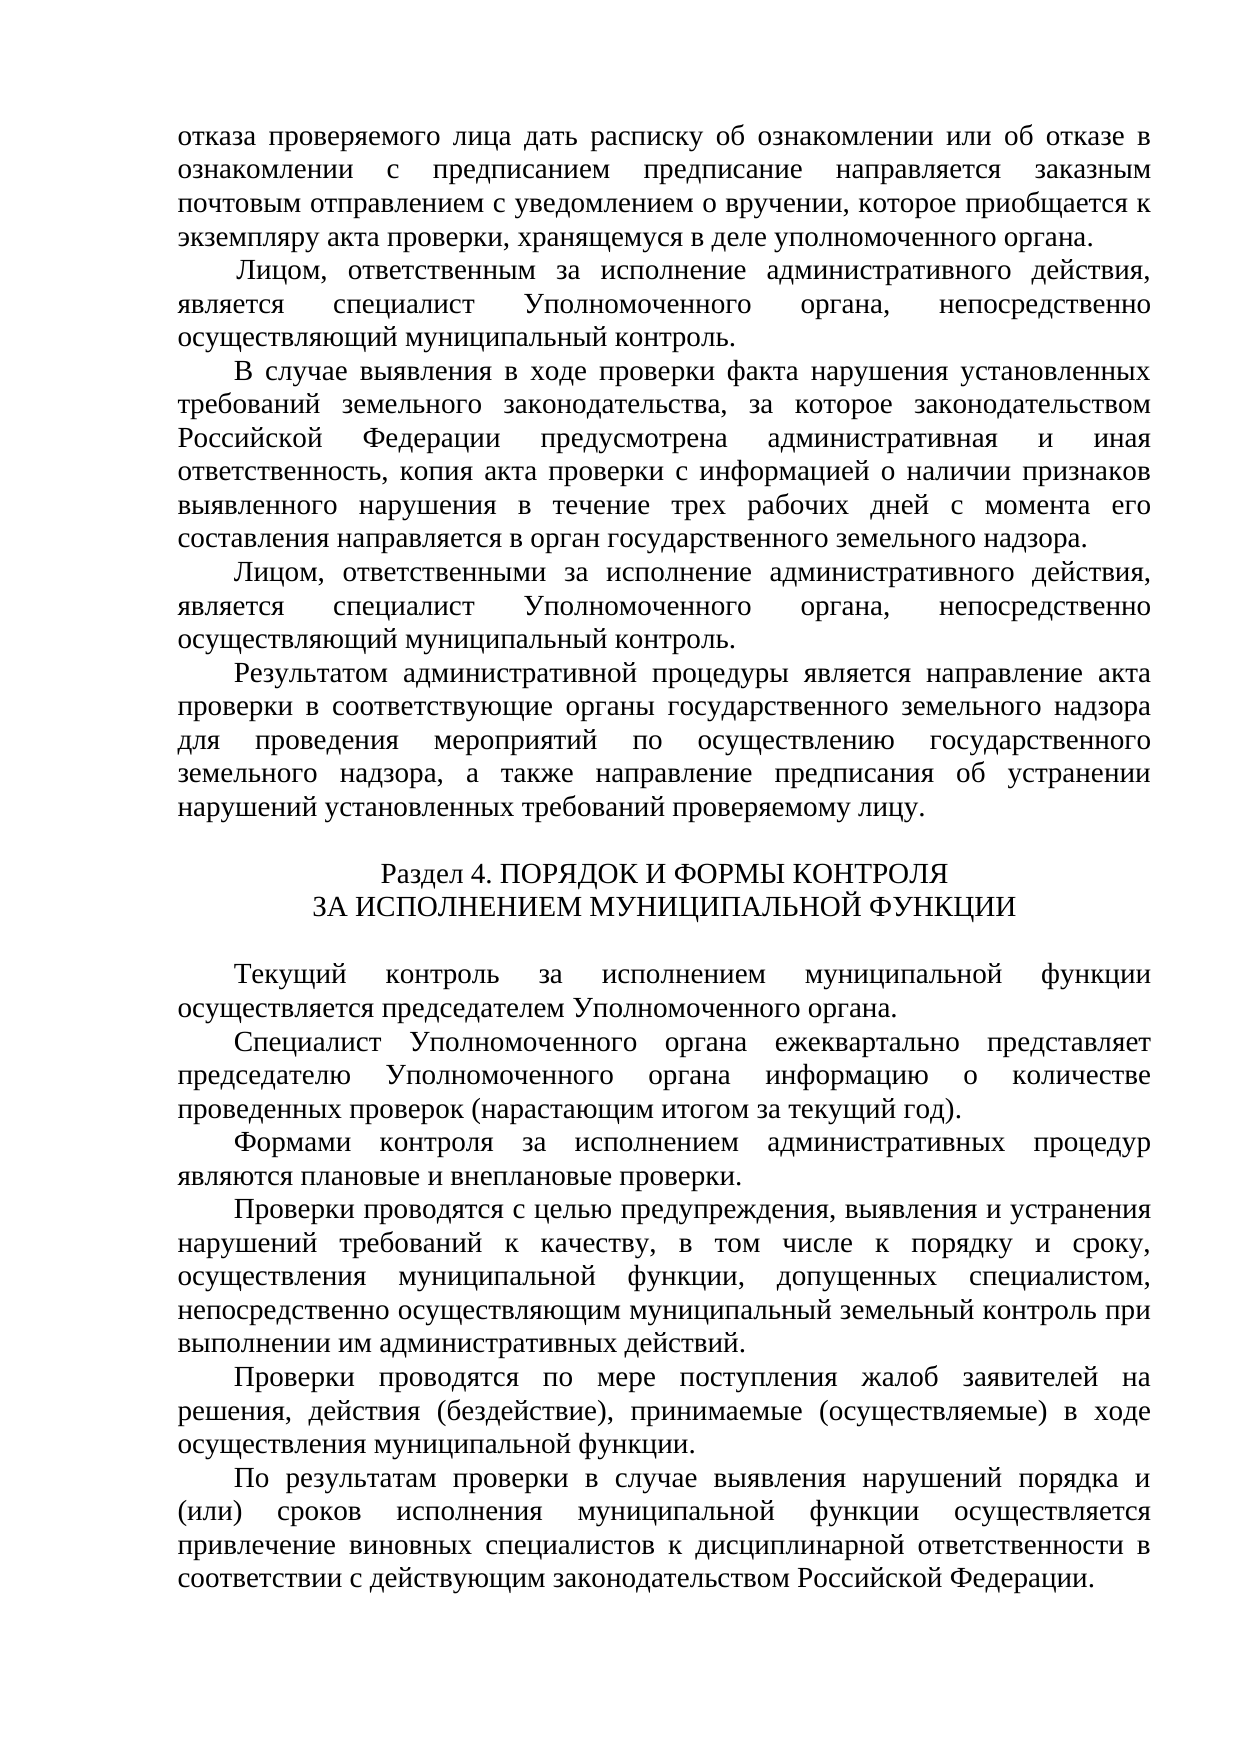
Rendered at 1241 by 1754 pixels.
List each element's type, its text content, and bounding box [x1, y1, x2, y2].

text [177, 118, 1152, 252]
text Результатом административной процедуры является направление акта проверки в соответствующие органы государственного земельного надзора для проведения мероприятий по осуществлению государственного земельного надзора, а также направление предписания об устранении нарушений установленных требований проверяемому лицу. [177, 655, 1152, 822]
text Раздел 4. ПОРЯДОК И ФОРМЫ КОНТРОЛЯ [177, 856, 1152, 889]
text Лицом, ответственными за исполнение административного действия, является специалист Уполномоченного органа, непосредственно осуществляющий муниципальный контроль. [177, 554, 1152, 655]
text По результатам проверки в случае выявления нарушений порядка и (или) сроков исполнения муниципальной функции осуществляется привлечение виновных специалистов к дисциплинарной ответственности в соответствии с действующим законодательством Российской Федерации. [177, 1460, 1152, 1594]
text ЗА ИСПОЛНЕНИЕМ МУНИЦИПАЛЬНОЙ ФУНКЦИИ [177, 889, 1152, 923]
text Специалист Уполномоченного органа ежеквартально представляет председателю Уполномоченного органа информацию о количестве проведенных проверок (нарастающим итогом за текущий год). [177, 1024, 1152, 1124]
text Формами контроля за исполнением административных процедур являются плановые и внеплановые проверки. [177, 1124, 1152, 1191]
text Проверки проводятся с целью предупреждения, выявления и устранения нарушений требований к качеству, в том числе к порядку и сроку, осуществления муниципальной функции, допущенных специалистом, непосредственно осуществляющим муниципальный земельный контроль при выполнении им административных действий. [177, 1191, 1152, 1359]
text Текущий контроль за исполнением муниципальной функции осуществляется председателем Уполномоченного органа. [177, 957, 1152, 1024]
text Проверки проводятся по мере поступления жалоб заявителей на решения, действия (бездействие), принимаемые (осуществляемые) в ходе осуществления муниципальной функции. [177, 1359, 1152, 1460]
text Лицом, ответственным за исполнение административного действия, является специалист Уполномоченного органа, непосредственно осуществляющий муниципальный контроль. [177, 252, 1152, 353]
text В случае выявления в ходе проверки факта нарушения установленных требований земельного законодательства, за которое законодательством Российской Федерации предусмотрена административная и иная ответственность, копия акта проверки с информацией о наличии признаков выявленного нарушения в течение трех рабочих дней с момента его составления направляется в орган государственного земельного надзора. [177, 353, 1152, 554]
